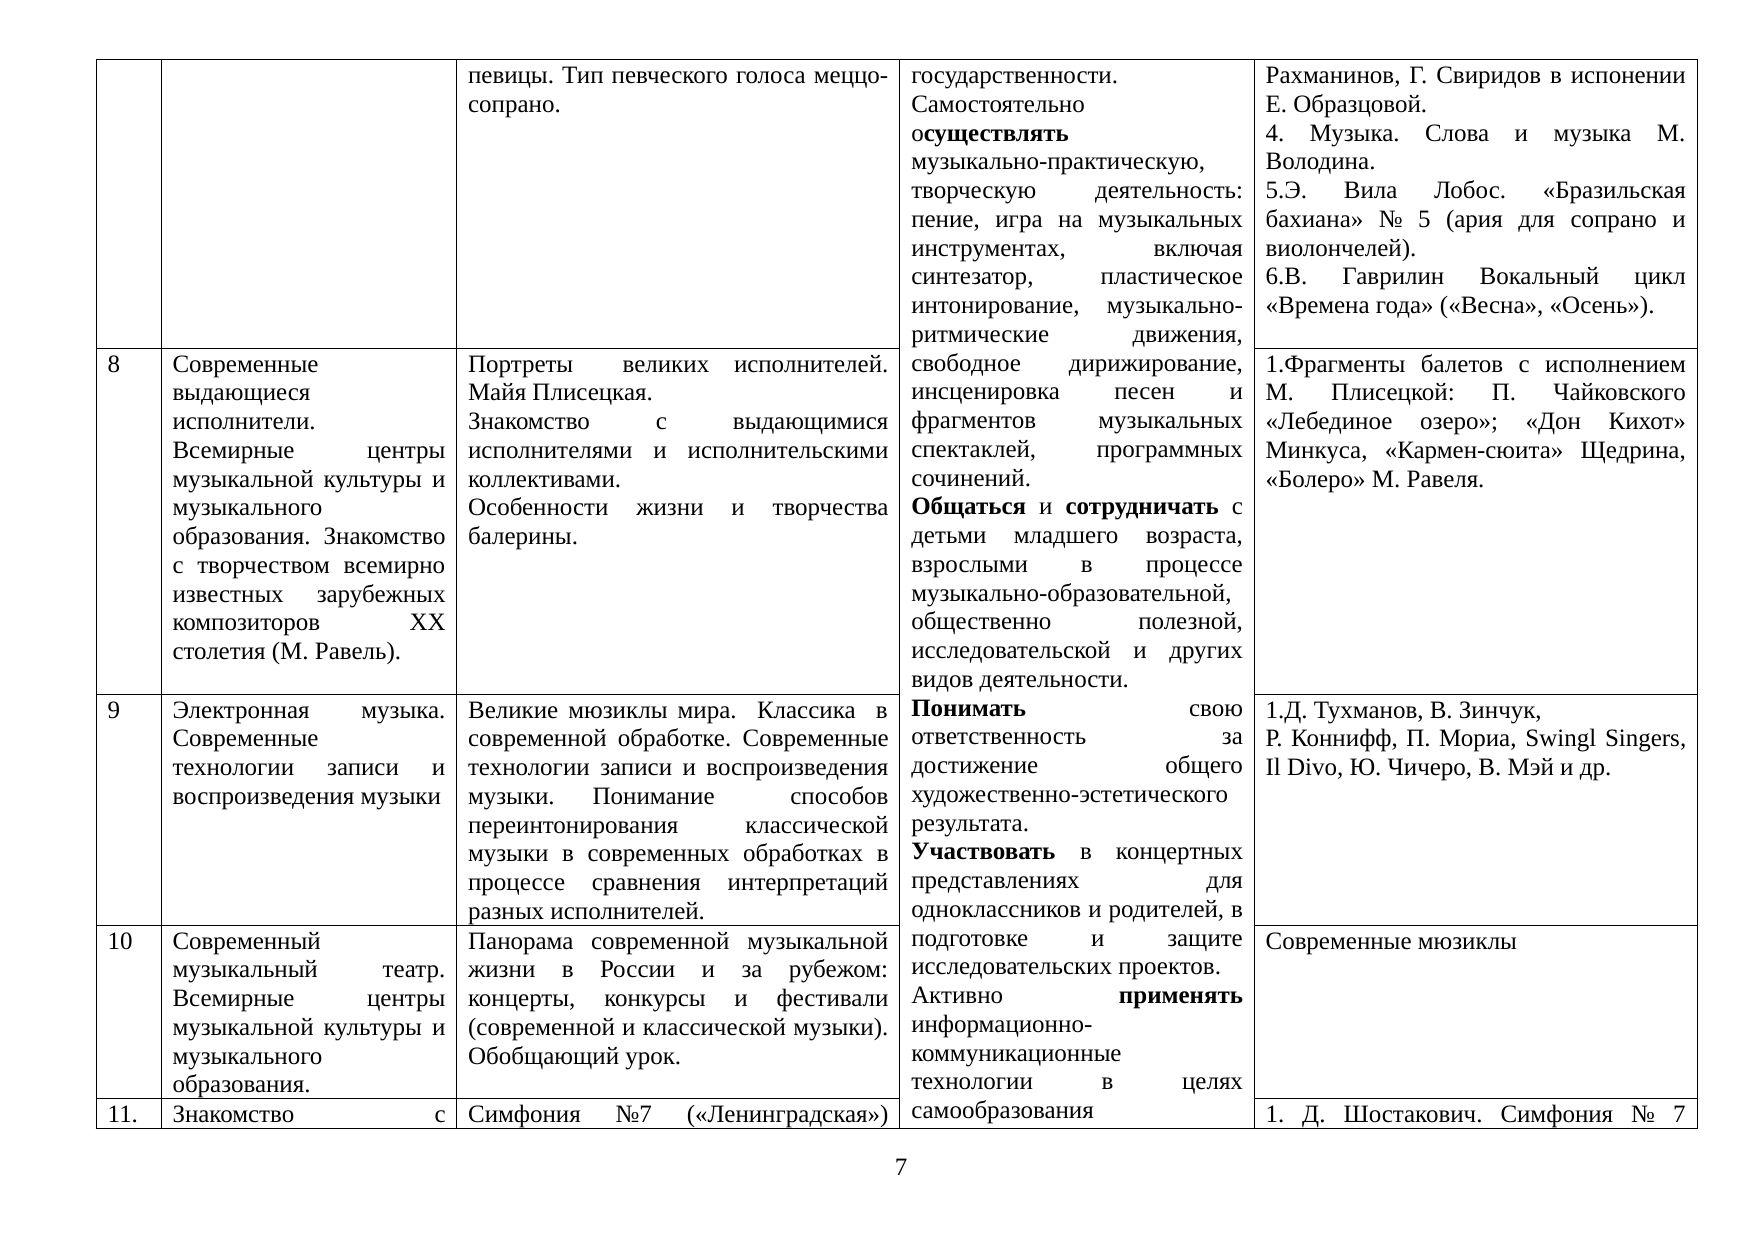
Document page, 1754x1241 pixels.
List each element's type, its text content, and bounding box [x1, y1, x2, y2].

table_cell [162, 1099, 456, 1128]
table_cell 1.Д. Тухманов, В. Зинчук, Р. Коннифф, П. Мориа, Swingl Singers, Il Divo, Ю. Чичеро, В. Мэй и др. [1255, 695, 1697, 925]
table_cell Современные выдающиеся исполнители. Всемирные центры музыкальной культуры и музыкального образования. Знакомство с творчеством всемирно известных зарубежных композиторов XX столетия (М. Равель). [162, 349, 456, 694]
table_cell Электронная музыка. Современные технологии записи и воспроизведения музыки [162, 695, 456, 925]
table_cell Великие мюзиклы мира. Классика в современной обработке. Современные технологии записи и воспроизведения музыки. Понимание способов переинтонирования классической музыки в современных обработках в процессе сравнения интерпретаций разных исполнителей. [457, 695, 899, 925]
table_cell 8 [97, 349, 161, 694]
table_cell 1.Фрагменты балетов с исполнением М. Плисецкой: П. Чайковского «Лебединое озеро»; «Дон Кихот» Минкуса, «Кармен-сюита» Щедрина, «Болеро» М. Равеля. [1255, 349, 1697, 694]
table_cell Панорама современной музыкальной жизни в России и за рубежом: концерты, конкурсы и фестивали (современной и классической музыки). Обобщающий урок. [457, 926, 899, 1098]
table_cell Современные мюзиклы [1255, 926, 1697, 1098]
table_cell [457, 1099, 899, 1128]
table_cell 10 [97, 926, 161, 1098]
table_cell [1255, 60, 1697, 348]
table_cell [1255, 1099, 1697, 1128]
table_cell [457, 60, 899, 348]
table_cell 7 [97, 60, 161, 348]
table_cell 9 [97, 695, 161, 925]
table_cell 11. [97, 1099, 161, 1128]
table_cell Современный музыкальный театр. Всемирные центры музыкальной культуры и музыкального образования. [162, 926, 456, 1098]
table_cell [162, 60, 456, 348]
table_cell Портреты великих исполнителей. Майя Плисецкая. Знакомство с выдающимися исполнителями и исполнительскими коллективами. Особенности жизни и творчества балерины. [457, 349, 899, 694]
